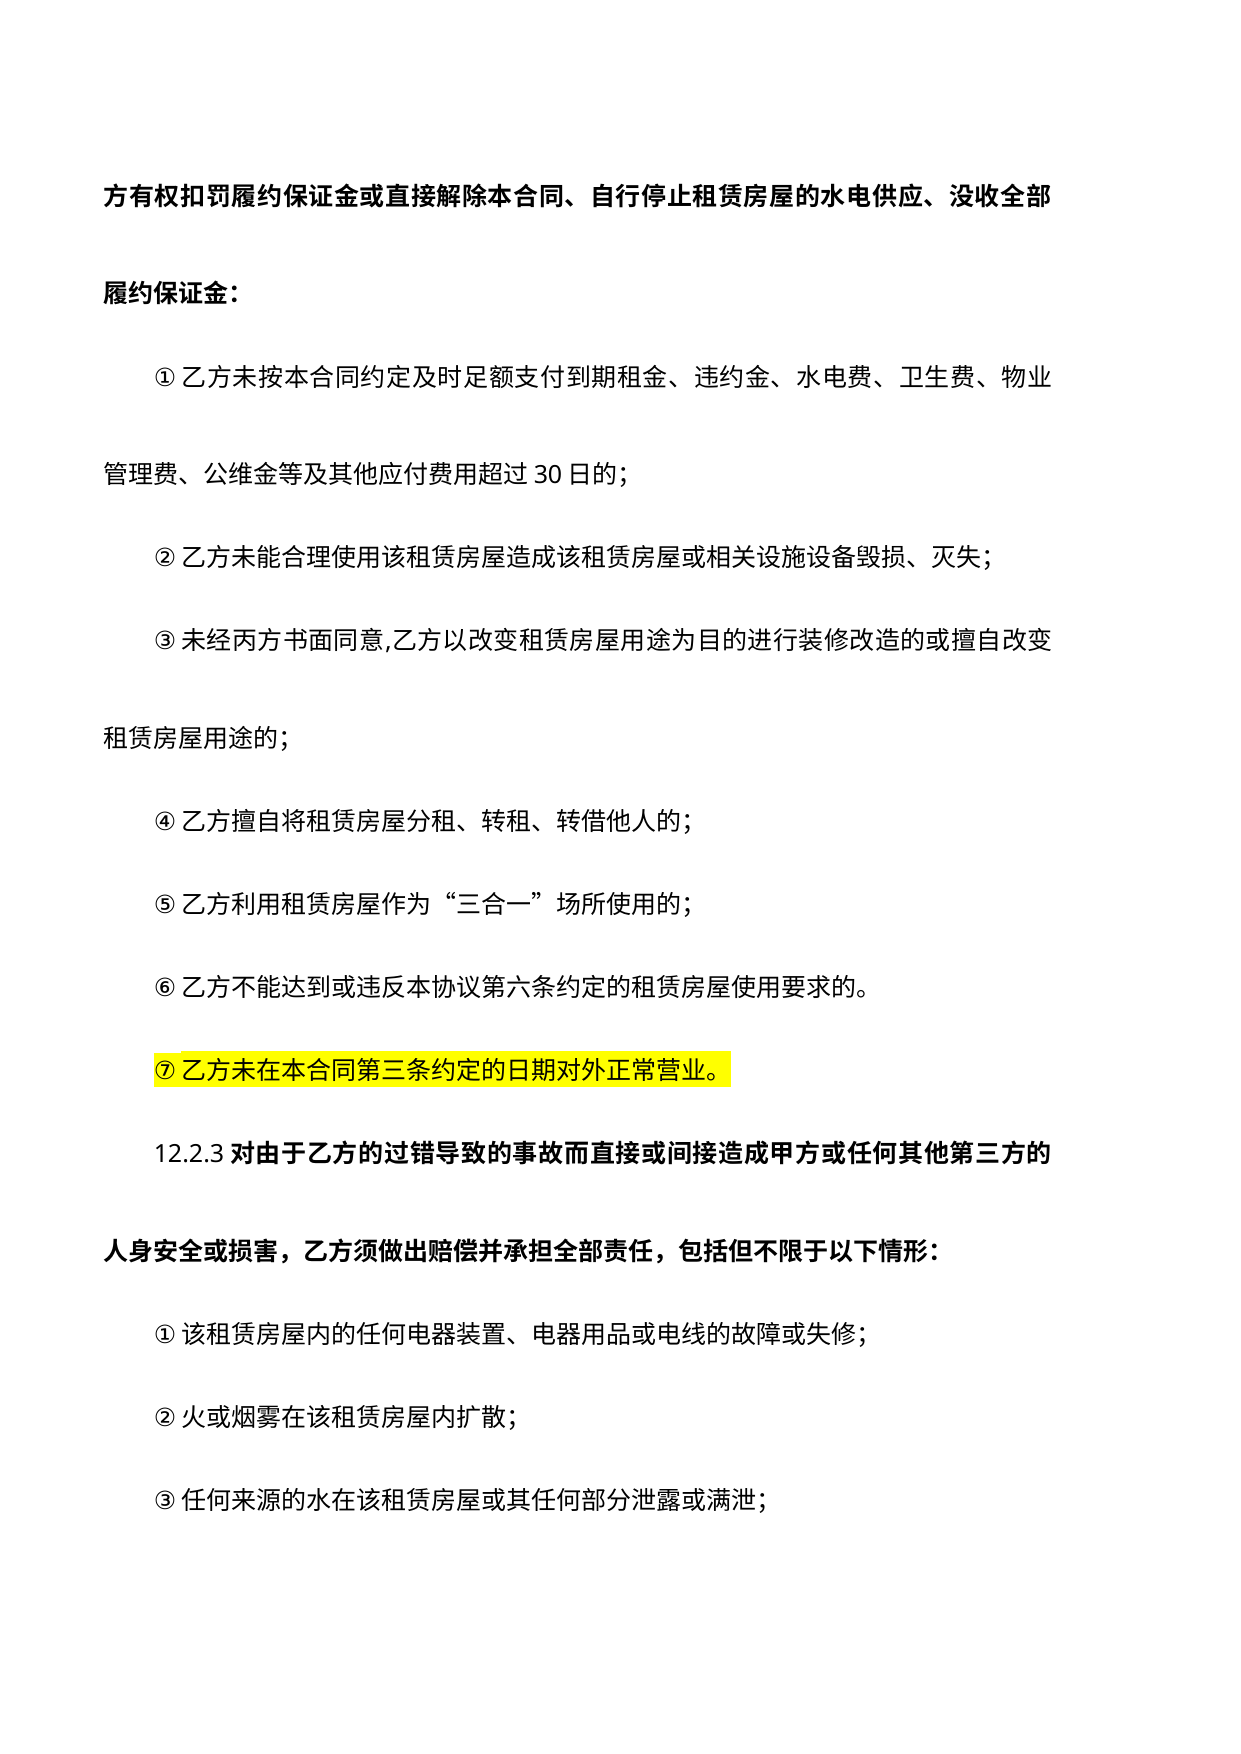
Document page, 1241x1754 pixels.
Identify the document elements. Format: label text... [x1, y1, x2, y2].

text ①该租赁房屋内的任何电器装置、电器用品或电线的故障或失修； [103, 1300, 1053, 1365]
text ③任何来源的水在该租赁房屋或其任何部分泄露或满泄； [103, 1466, 1053, 1531]
text ④乙方擅自将租赁房屋分租、转租、转借他人的； [103, 787, 1053, 852]
text ①乙方未按本合同约定及时足额支付到期租金、违约金、水电费、卫生费、物业管理费、公维金等及其他应付费用超过30日的； [103, 343, 1053, 505]
text ③未经丙方书面同意,乙方以改变租赁房屋用途为目的进行装修改造的或擅自改变租赁房屋用途的； [103, 606, 1053, 769]
text ②火或烟雾在该租赁房屋内扩散； [103, 1383, 1053, 1448]
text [103, 162, 1053, 324]
text ⑦乙方未在本合同第三条约定的日期对外正常营业。 [103, 1036, 1053, 1101]
text ②乙方未能合理使用该租赁房屋造成该租赁房屋或相关设施设备毁损、灭失； [103, 523, 1053, 588]
text ⑤乙方利用租赁房屋作为“三合一”场所使用的； [103, 870, 1053, 935]
text ⑥乙方不能达到或违反本协议第六条约定的租赁房屋使用要求的。 [103, 953, 1053, 1018]
text 12.2.3对由于乙方的过错导致的事故而直接或间接造成甲方或任何其他第三方的人身安全或损害，乙方须做出赔偿并承担全部责任，包括但不限于以下情形： [103, 1119, 1053, 1282]
